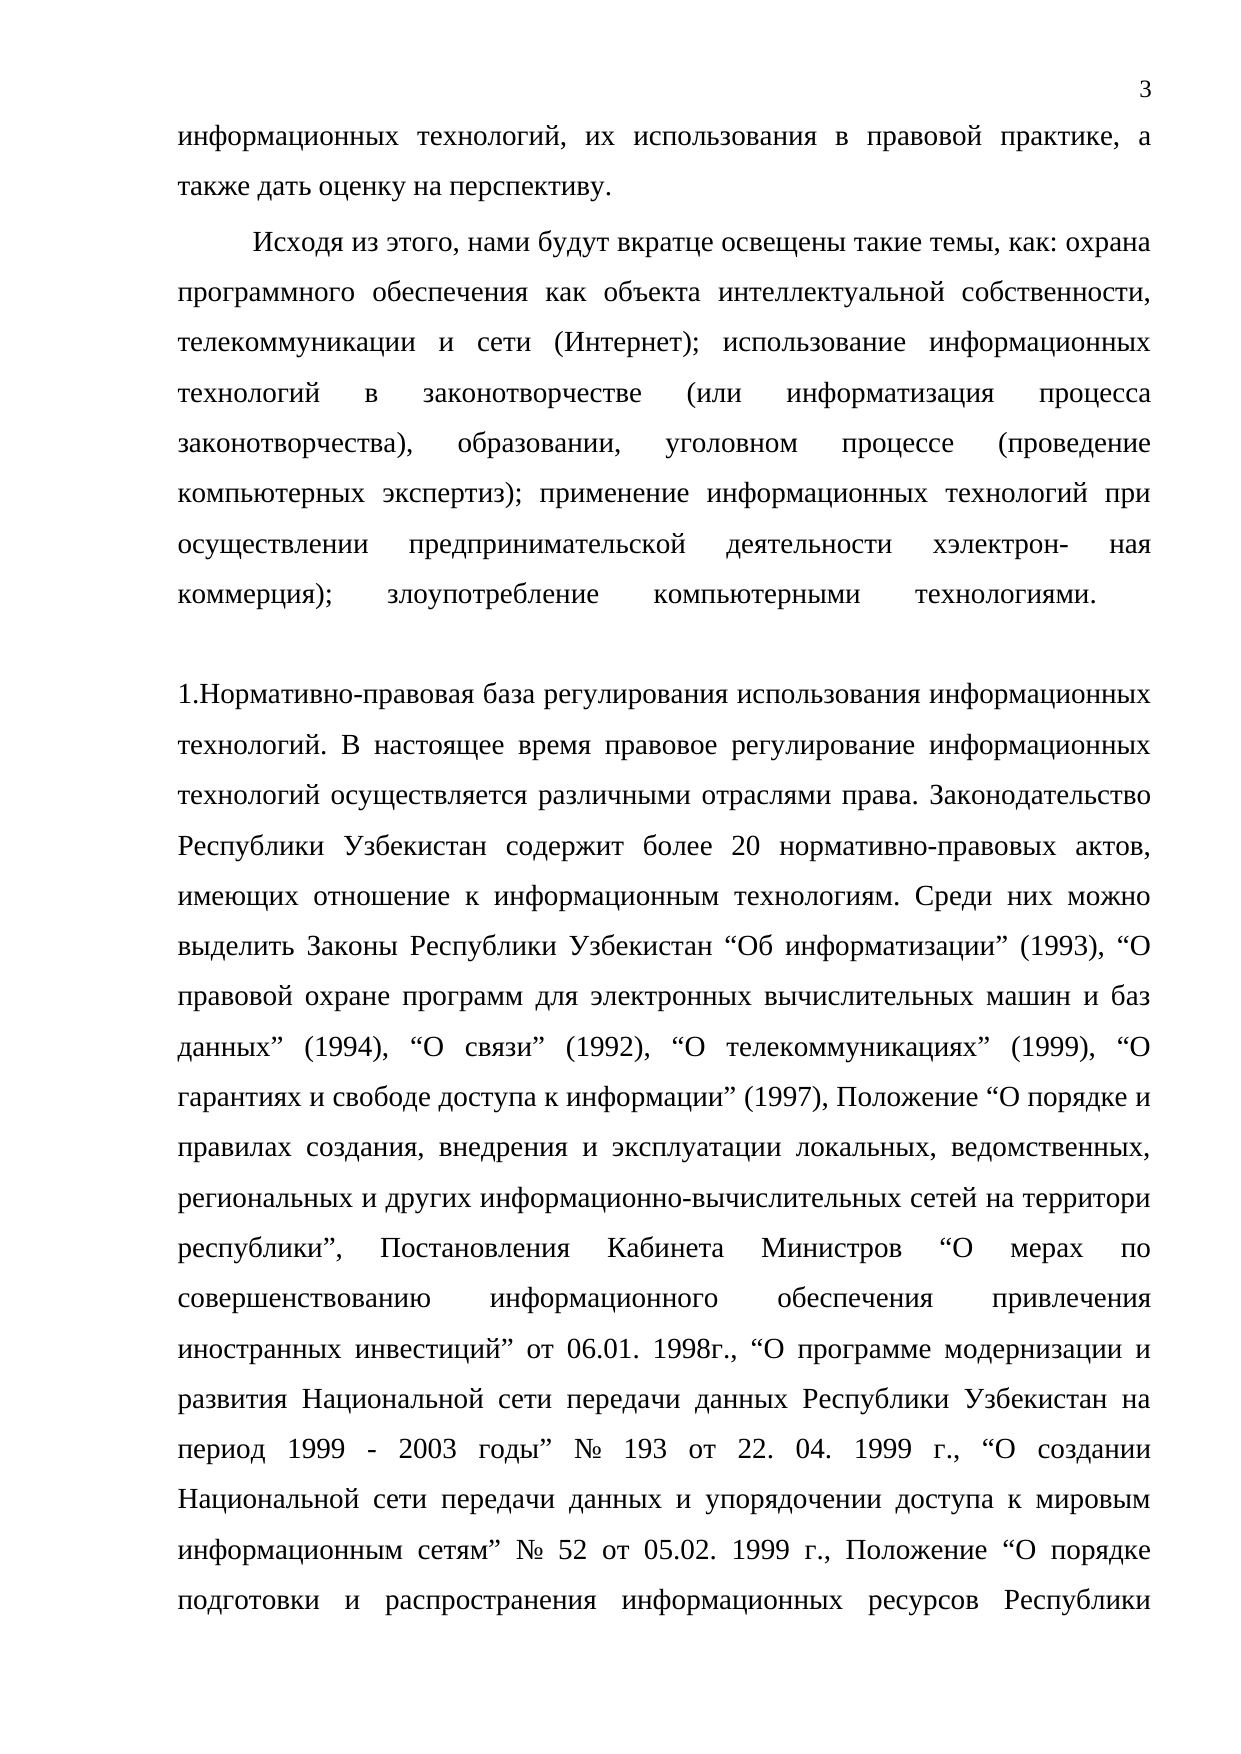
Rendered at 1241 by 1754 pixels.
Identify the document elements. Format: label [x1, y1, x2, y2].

text [177, 224, 1152, 1616]
text [177, 118, 1152, 202]
